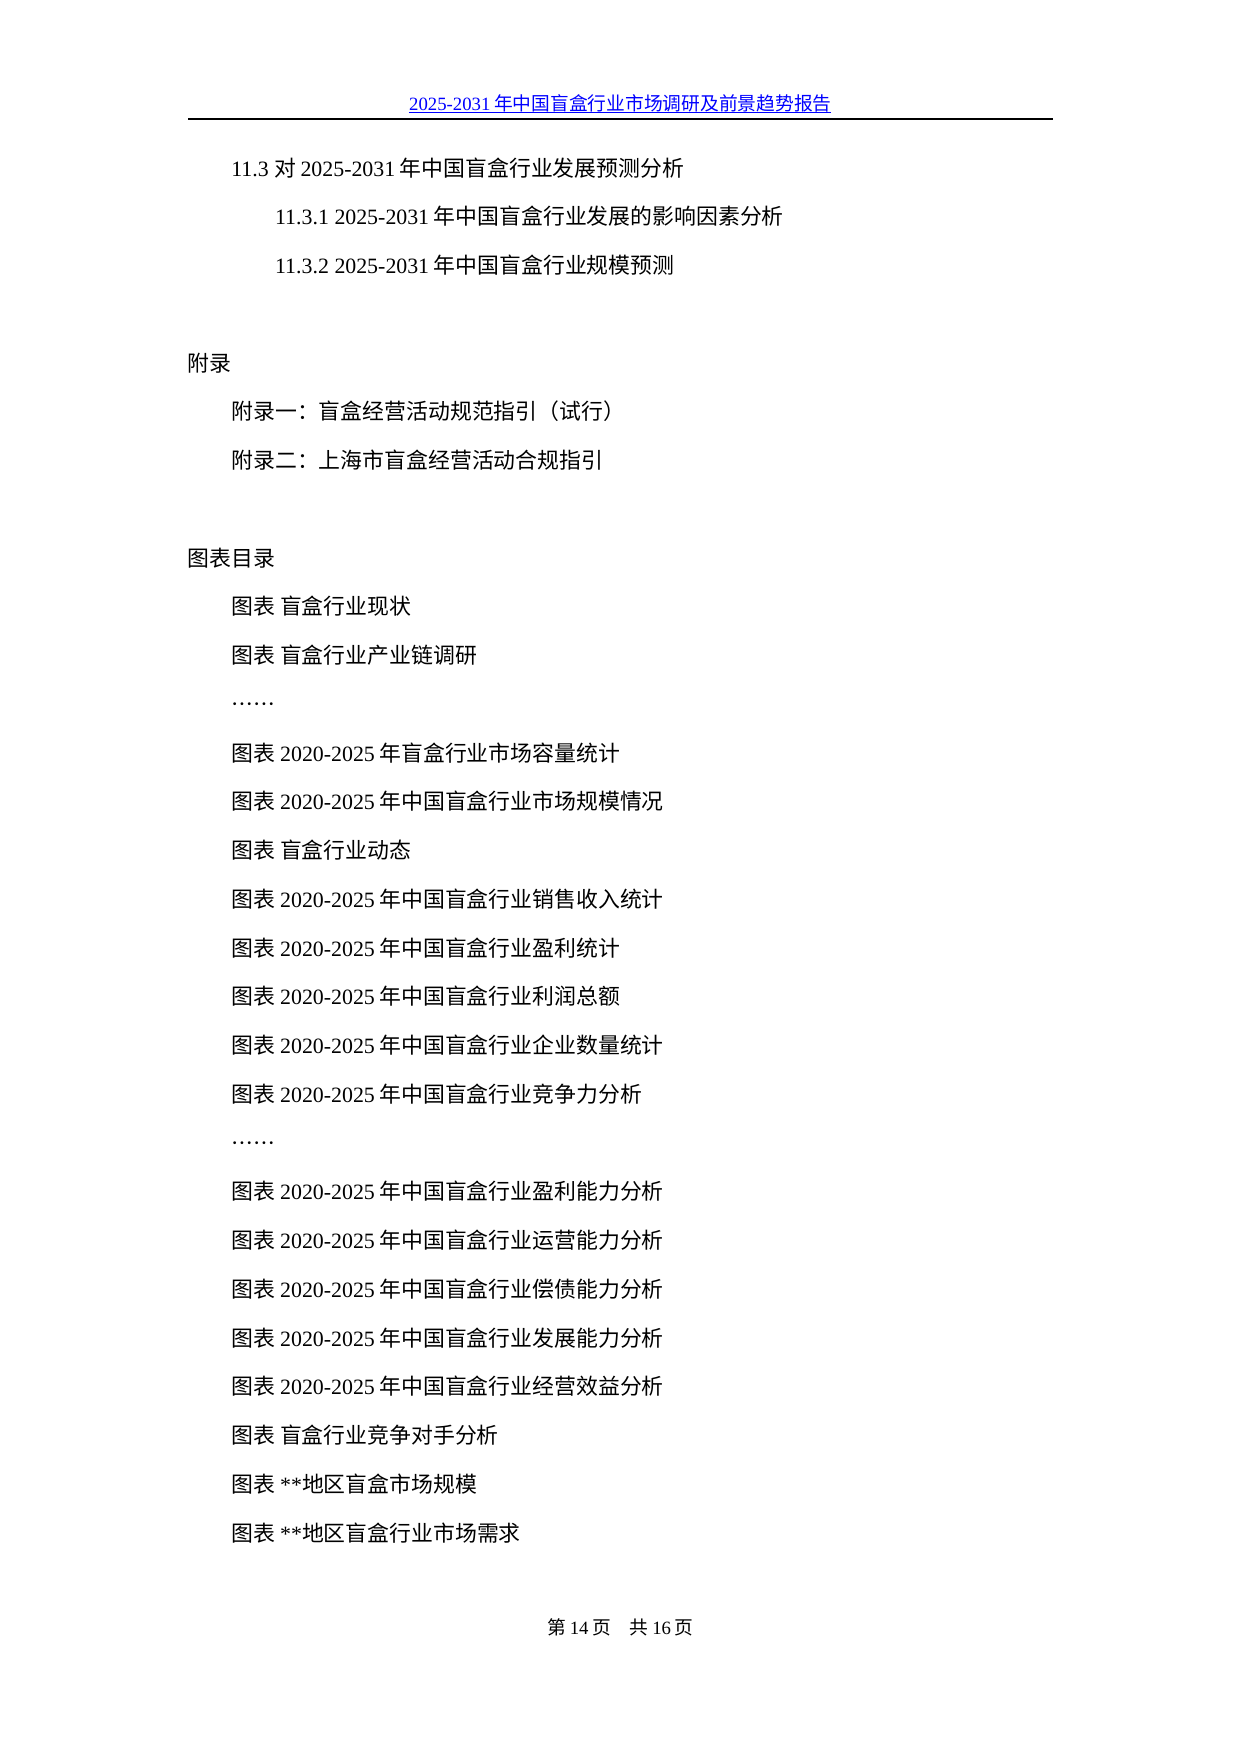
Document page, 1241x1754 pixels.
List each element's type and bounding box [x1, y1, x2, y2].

text [187, 150, 1053, 1548]
